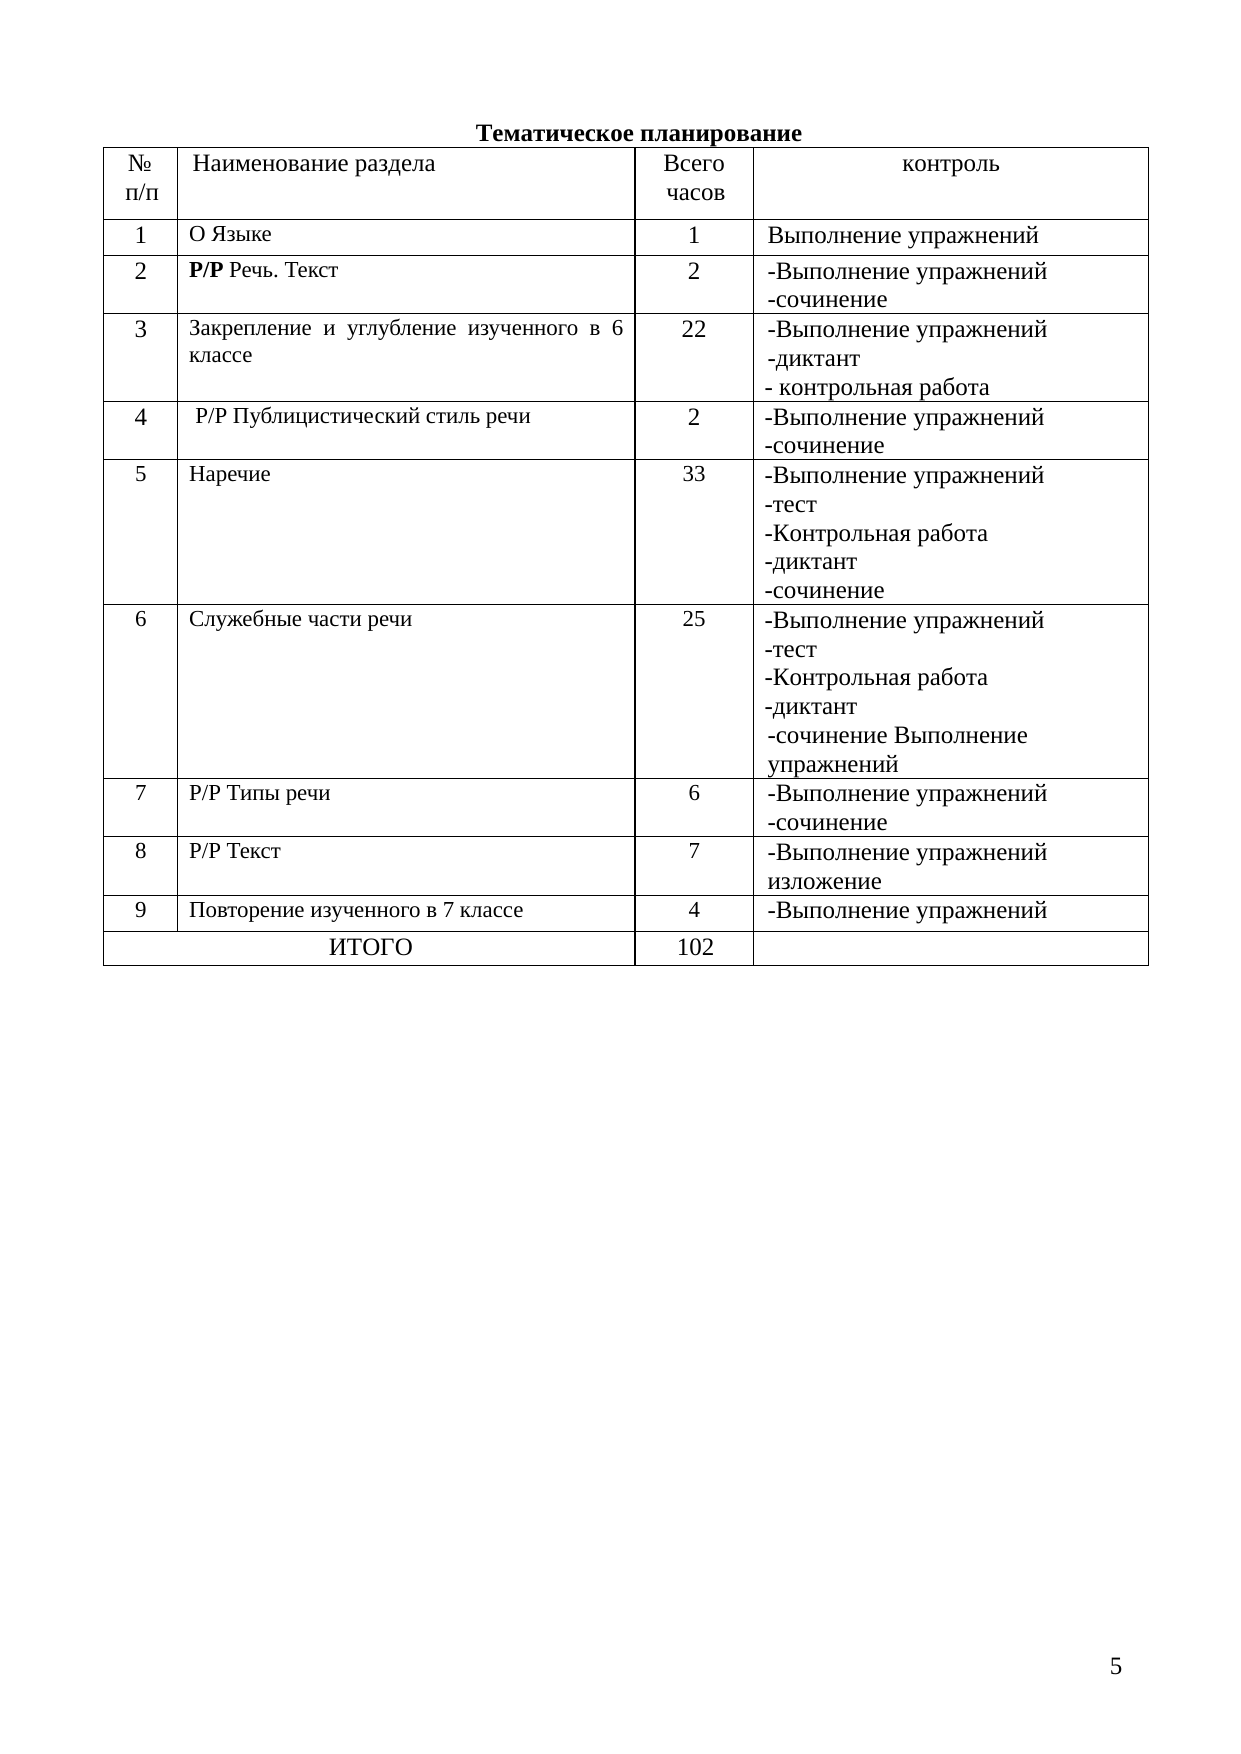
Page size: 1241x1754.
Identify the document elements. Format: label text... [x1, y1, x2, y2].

table_header контроль [754, 148, 1148, 219]
table_header Наименование раздела [178, 148, 634, 219]
table_cell ИТОГО [104, 932, 634, 965]
table_header № п/п [104, 148, 177, 219]
table_cell Служебные части речи [178, 605, 634, 777]
text Тематическое планирование [156, 118, 1122, 147]
table_cell -Выполнение упражнений -тест -Контрольная работа -диктант -сочинение [754, 460, 1148, 604]
table_cell Повторение изученного в 7 классе [178, 896, 634, 931]
table_cell 4 [636, 896, 753, 931]
table_cell 9 [104, 896, 177, 931]
table_cell -Выполнение упражнений -тест -Контрольная работа -диктант -сочинение Выполнение упражнений [754, 605, 1148, 777]
table_cell 5 [104, 460, 177, 604]
table_cell О Языке [178, 220, 634, 255]
table_cell Р/Р Типы речи [178, 779, 634, 836]
table_cell -Выполнение упражнений -сочинение [754, 779, 1148, 836]
table_cell Выполнение упражнений [754, 220, 1148, 255]
table_cell 33 [636, 460, 753, 604]
table_cell 7 [104, 779, 177, 836]
table_cell 102 [636, 932, 753, 965]
table_cell 3 [104, 314, 177, 401]
table_cell 4 [104, 402, 177, 459]
table_cell -Выполнение упражнений изложение [754, 837, 1148, 894]
table_cell 8 [104, 837, 177, 894]
table_cell Р/Р Публицистический стиль речи [178, 402, 634, 459]
table_cell -Выполнение упражнений -сочинение [754, 402, 1148, 459]
table_cell 6 [104, 605, 177, 777]
table_cell -Выполнение упражнений [754, 896, 1148, 931]
table_cell -Выполнение упражнений -диктант - контрольная работа [754, 314, 1148, 401]
table_cell 6 [636, 779, 753, 836]
table_cell 22 [636, 314, 753, 401]
table_cell [754, 932, 1148, 965]
table_cell Р/Р Речь. Текст [178, 256, 634, 313]
table_cell 2 [636, 256, 753, 313]
table_cell 25 [636, 605, 753, 777]
table_cell Р/Р Текст [178, 837, 634, 894]
table_cell 1 [636, 220, 753, 255]
table_cell Закрепление и углубление изученного в 6 классе [178, 314, 634, 401]
table_cell -Выполнение упражнений -сочинение [754, 256, 1148, 313]
table_cell 7 [636, 837, 753, 894]
table_header Всего часов [636, 148, 753, 219]
table_cell 2 [636, 402, 753, 459]
table_cell 2 [104, 256, 177, 313]
table_cell 1 [104, 220, 177, 255]
table_cell Наречие [178, 460, 634, 604]
